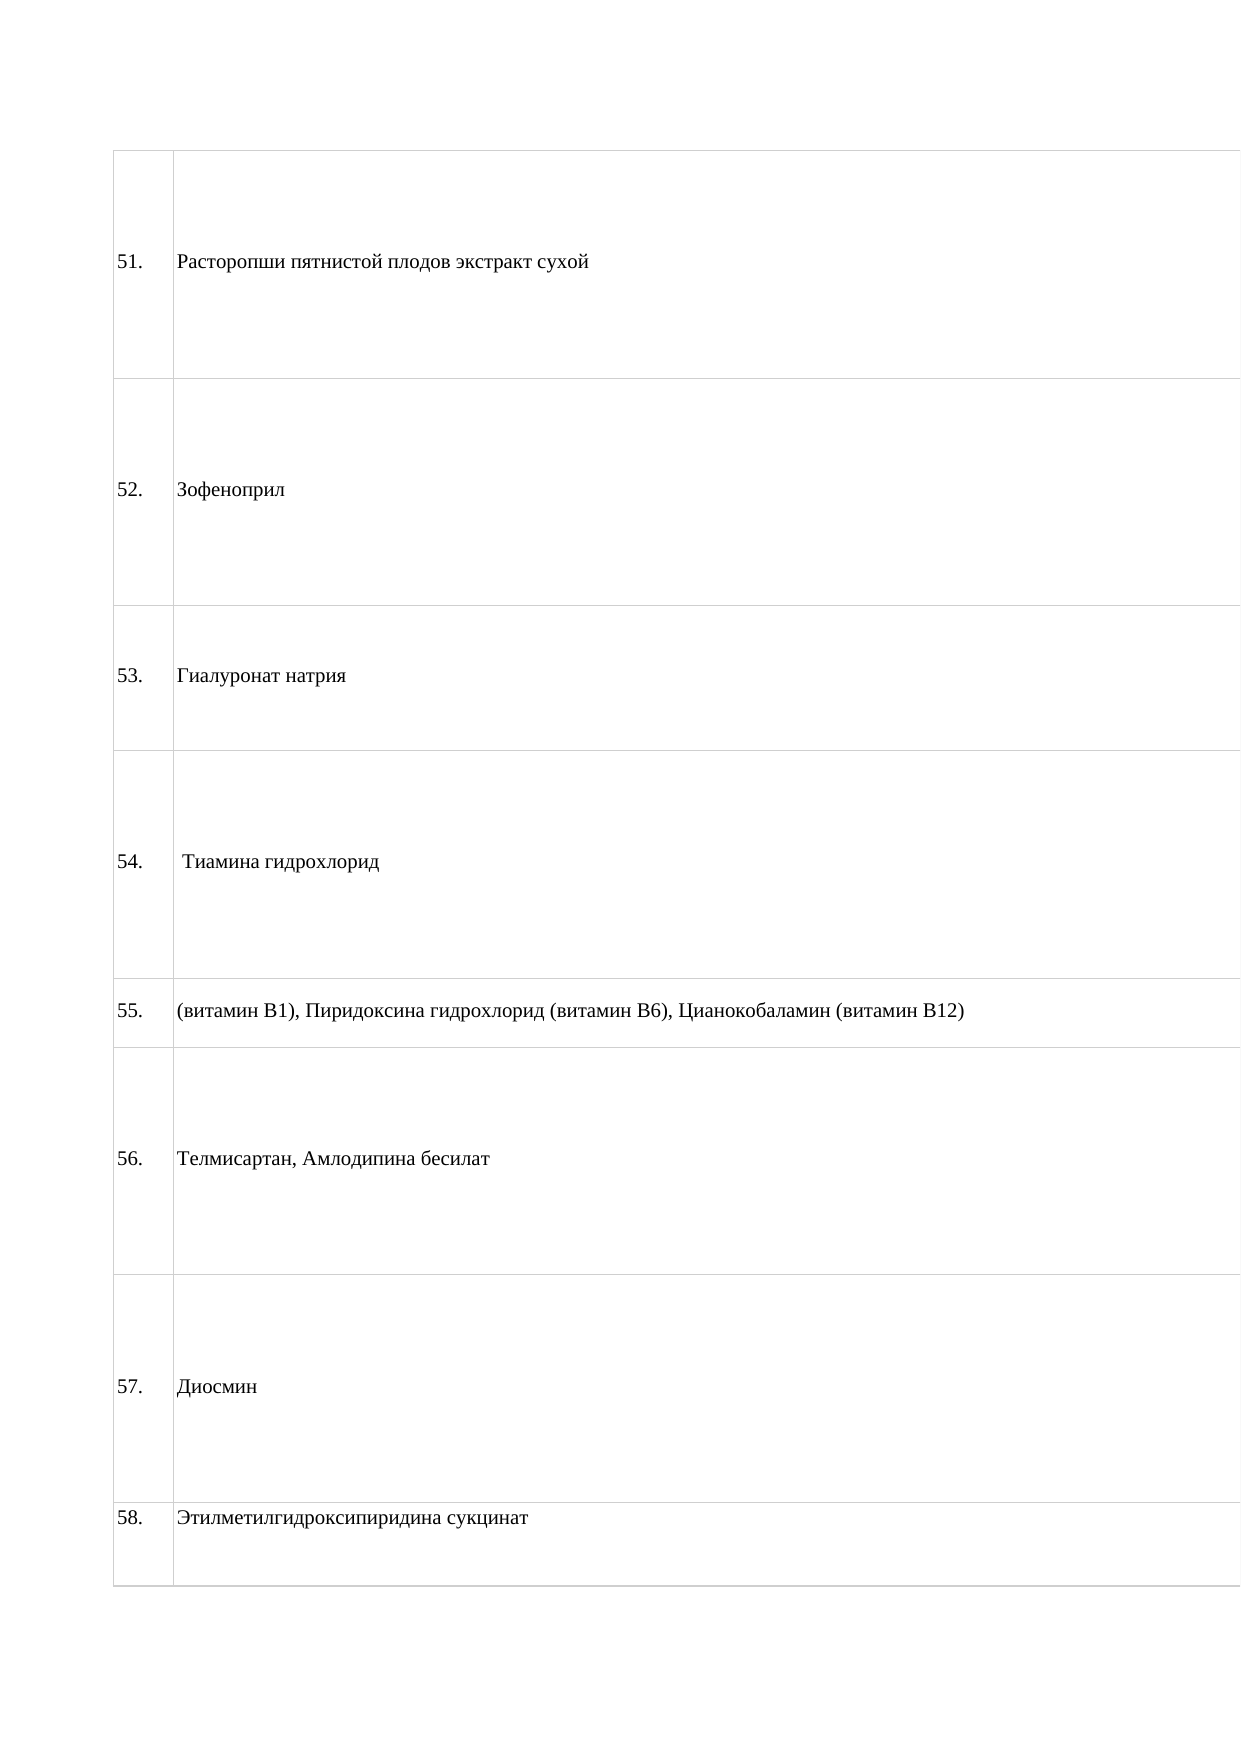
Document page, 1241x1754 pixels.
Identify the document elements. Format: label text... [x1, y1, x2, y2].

table_cell Тиамина гидрохлорид [174, 751, 1240, 978]
table_cell Диосмин [174, 1275, 1240, 1502]
table_cell Телмисартан, Амлодипина бесилат [174, 1048, 1240, 1274]
table_cell Расторопши пятнистой плодов экстракт сухой [174, 151, 1240, 378]
table_cell 51. [114, 151, 173, 378]
table_cell 57. [114, 1275, 173, 1502]
table_cell (витамин В1), Пиридоксина гидрохлорид (витамин В6), Цианокобаламин (витамин В12) [174, 979, 1240, 1047]
table_cell 55. [114, 979, 173, 1047]
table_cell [174, 1503, 1240, 1585]
table_cell 54. [114, 751, 173, 978]
table_cell 56. [114, 1048, 173, 1274]
table_cell Гиалуронат натрия [174, 606, 1240, 750]
table_cell 52. [114, 379, 173, 605]
table_cell 53. [114, 606, 173, 750]
table_cell Зофеноприл [174, 379, 1240, 605]
table_cell 58. [114, 1503, 173, 1585]
